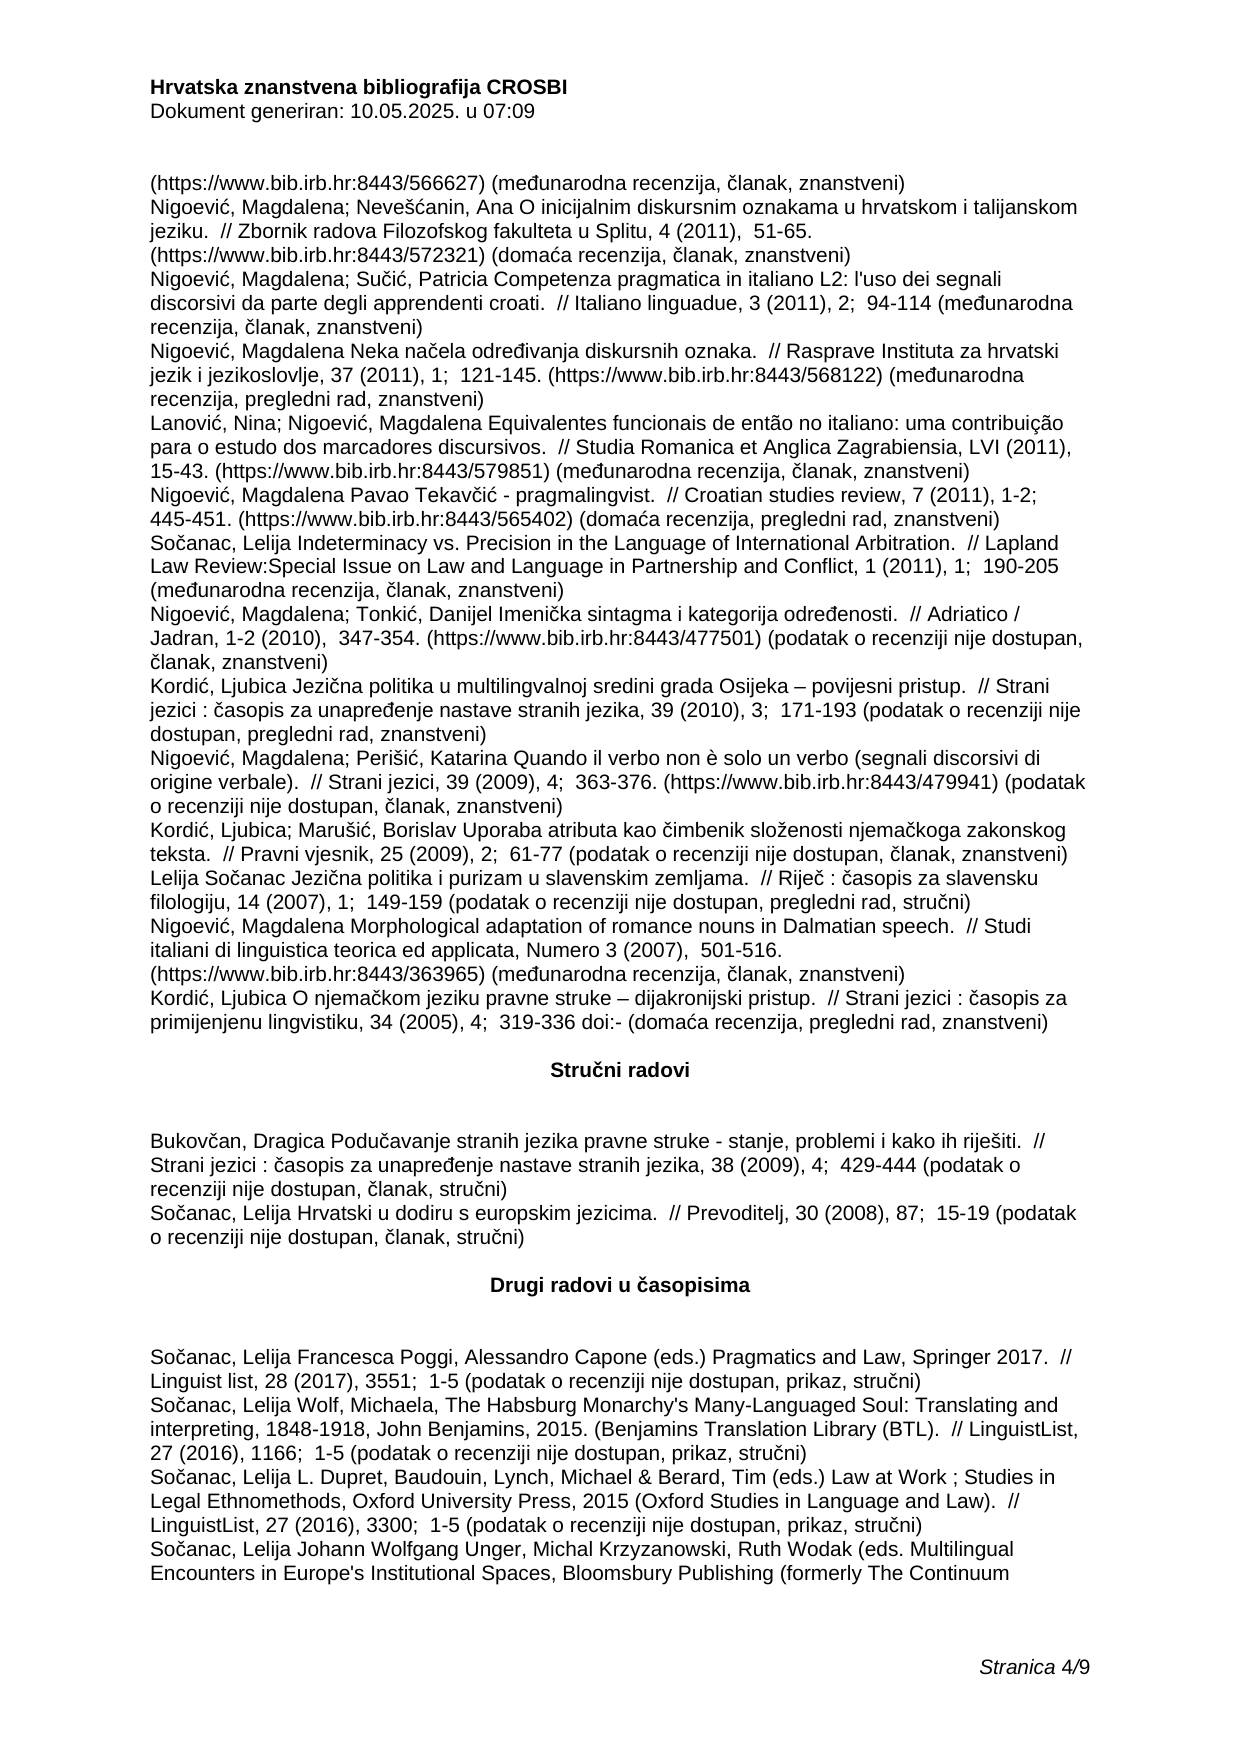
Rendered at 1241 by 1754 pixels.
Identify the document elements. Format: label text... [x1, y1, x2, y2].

text Nigoević, Magdalena; Nevešćanin, Ana [150, 195, 1090, 267]
text Bukovčan, Dragica [150, 1129, 1090, 1201]
text Nigoević, Magdalena [150, 914, 1090, 986]
text Nigoević, Magdalena [150, 482, 1090, 530]
text Lanović, Nina; Nigoević, Magdalena [150, 411, 1090, 482]
text Sočanac, Lelija [150, 1345, 1090, 1393]
text Sočanac, Lelija [150, 530, 1090, 602]
subtitle Drugi radovi u časopisima [150, 1273, 1090, 1297]
text Lelija Sočanac [150, 866, 1090, 914]
text Kordić, Ljubica [150, 674, 1090, 746]
text Sočanac, Lelija [150, 1201, 1090, 1249]
text Nigoević, Magdalena; Perišić, Katarina [150, 746, 1090, 818]
text Nigoević, Magdalena [150, 339, 1090, 411]
text Kordić, Ljubica; Marušić, Borislav [150, 818, 1090, 866]
text Nigoević, Magdalena; Sučić, Patricia [150, 267, 1090, 339]
text Sočanac, Lelija [150, 1465, 1090, 1537]
text Nigoević, Magdalena; Tonkić, Danijel [150, 602, 1090, 674]
text Kordić, Ljubica [150, 986, 1090, 1033]
text Nigoević, Nagdalena [150, 171, 1090, 195]
text Sočanac, Lelija [150, 1393, 1090, 1465]
text Sočanac, Lelija [150, 1537, 1090, 1584]
subtitle Stručni radovi [150, 1057, 1090, 1081]
